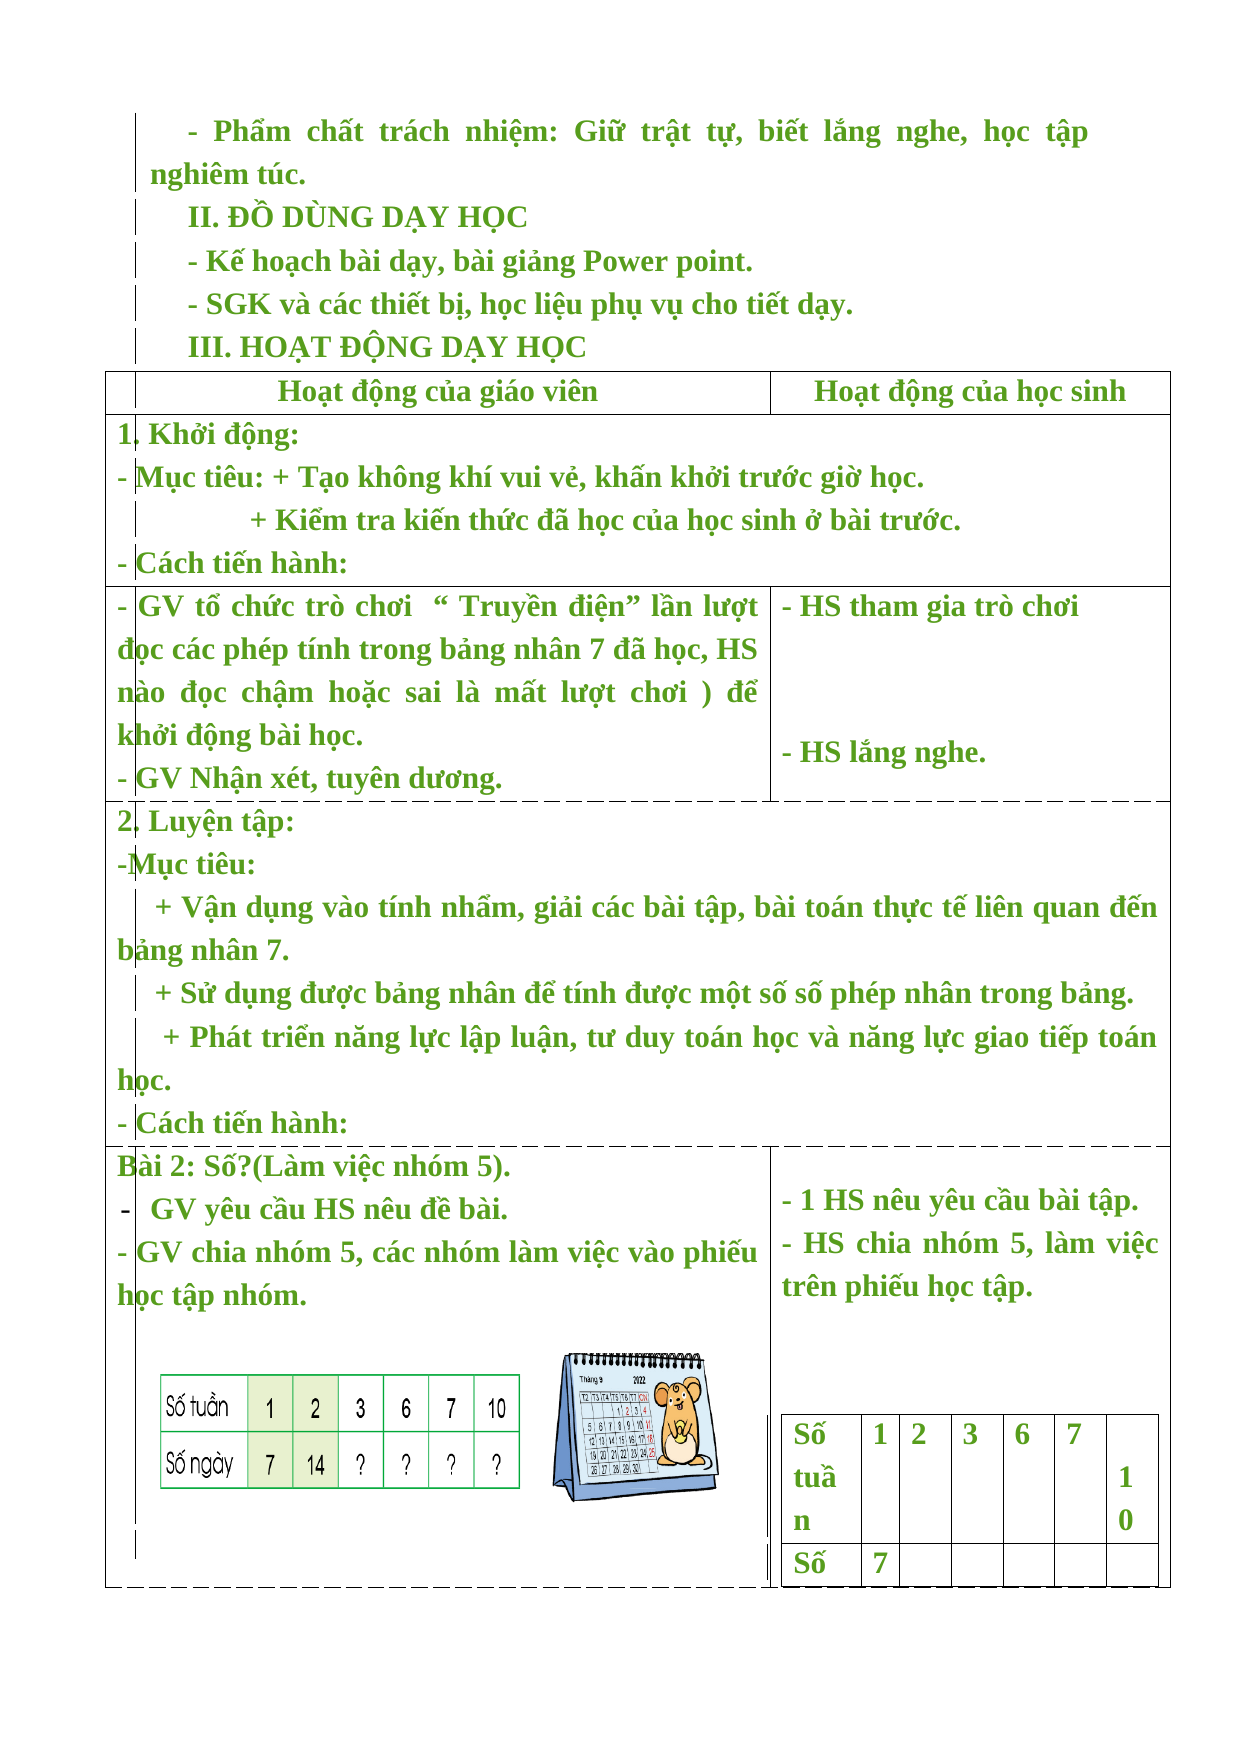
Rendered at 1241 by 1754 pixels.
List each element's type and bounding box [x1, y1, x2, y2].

table_cell [106, 801, 1170, 1146]
table_cell [771, 1146, 1170, 1587]
table_header [771, 372, 1170, 414]
table_cell [106, 587, 770, 801]
table_cell [771, 587, 1170, 801]
table_cell [106, 415, 1170, 586]
picture [151, 1353, 725, 1519]
table_header [106, 372, 770, 414]
table_cell [106, 1146, 770, 1587]
